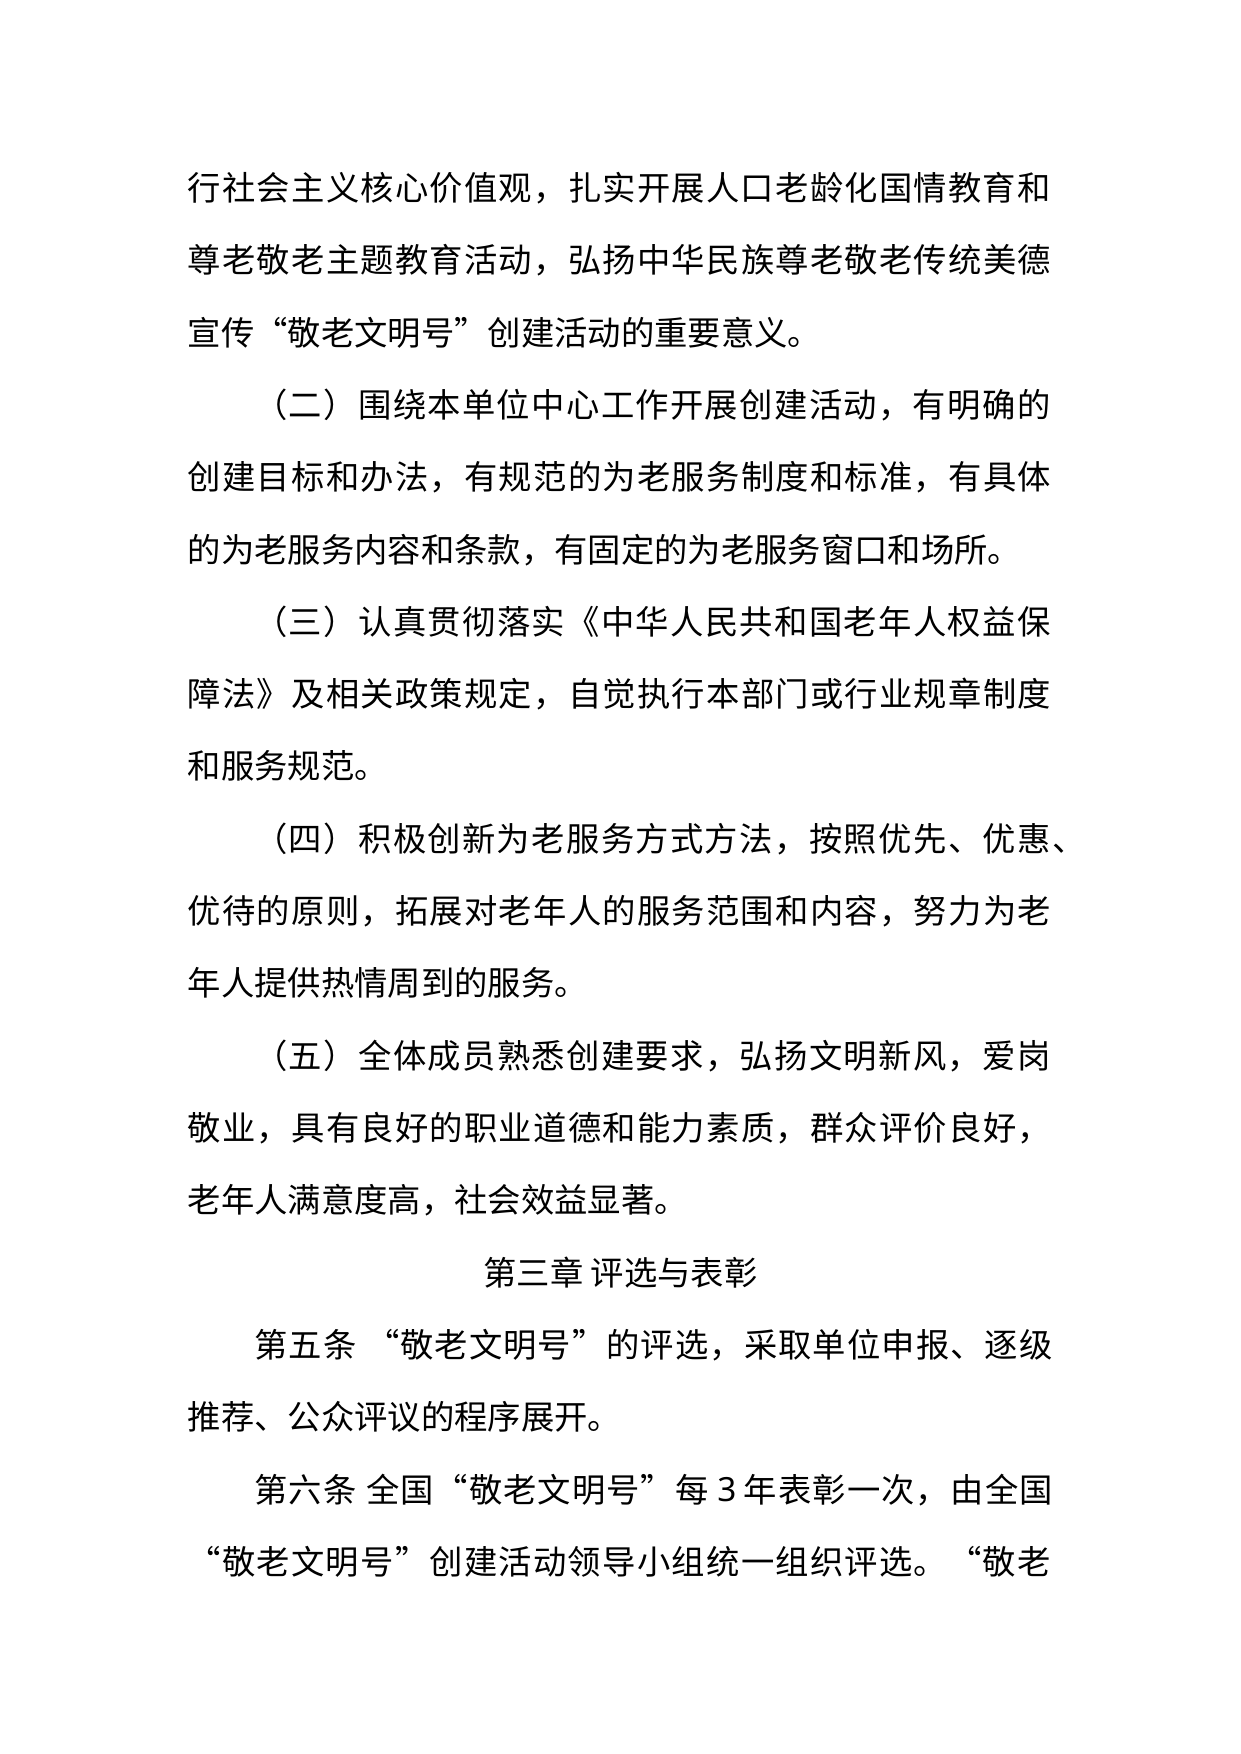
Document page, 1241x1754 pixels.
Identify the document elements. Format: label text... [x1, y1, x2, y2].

text （三）认真贯彻落实《中华人民共和国老年人权益保障法》及相关政策规定，自觉执行本部门或行业规章制度和服务规范。 [187, 596, 1053, 788]
text 第五条 “敬老文明号”的评选，采取单位申报、逐级推荐、公众评议的程序展开。 [187, 1319, 1053, 1439]
text （四）积极创新为老服务方式方法，按照优先、优惠、优待的原则，拓展对老年人的服务范围和内容，努力为老年人提供热情周到的服务。 [187, 813, 1053, 1005]
text 第三章 评选与表彰 [187, 1246, 1053, 1294]
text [187, 1463, 1053, 1584]
text （二）围绕本单位中心工作开展创建活动，有明确的创建目标和办法，有规范的为老服务制度和标准，有具体的为老服务内容和条款，有固定的为老服务窗口和场所。 [187, 379, 1053, 572]
text （五）全体成员熟悉创建要求，弘扬文明新风，爱岗敬业，具有良好的职业道德和能力素质，群众评价良好，老年人满意度高，社会效益显著。 [187, 1029, 1053, 1222]
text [187, 162, 1053, 355]
